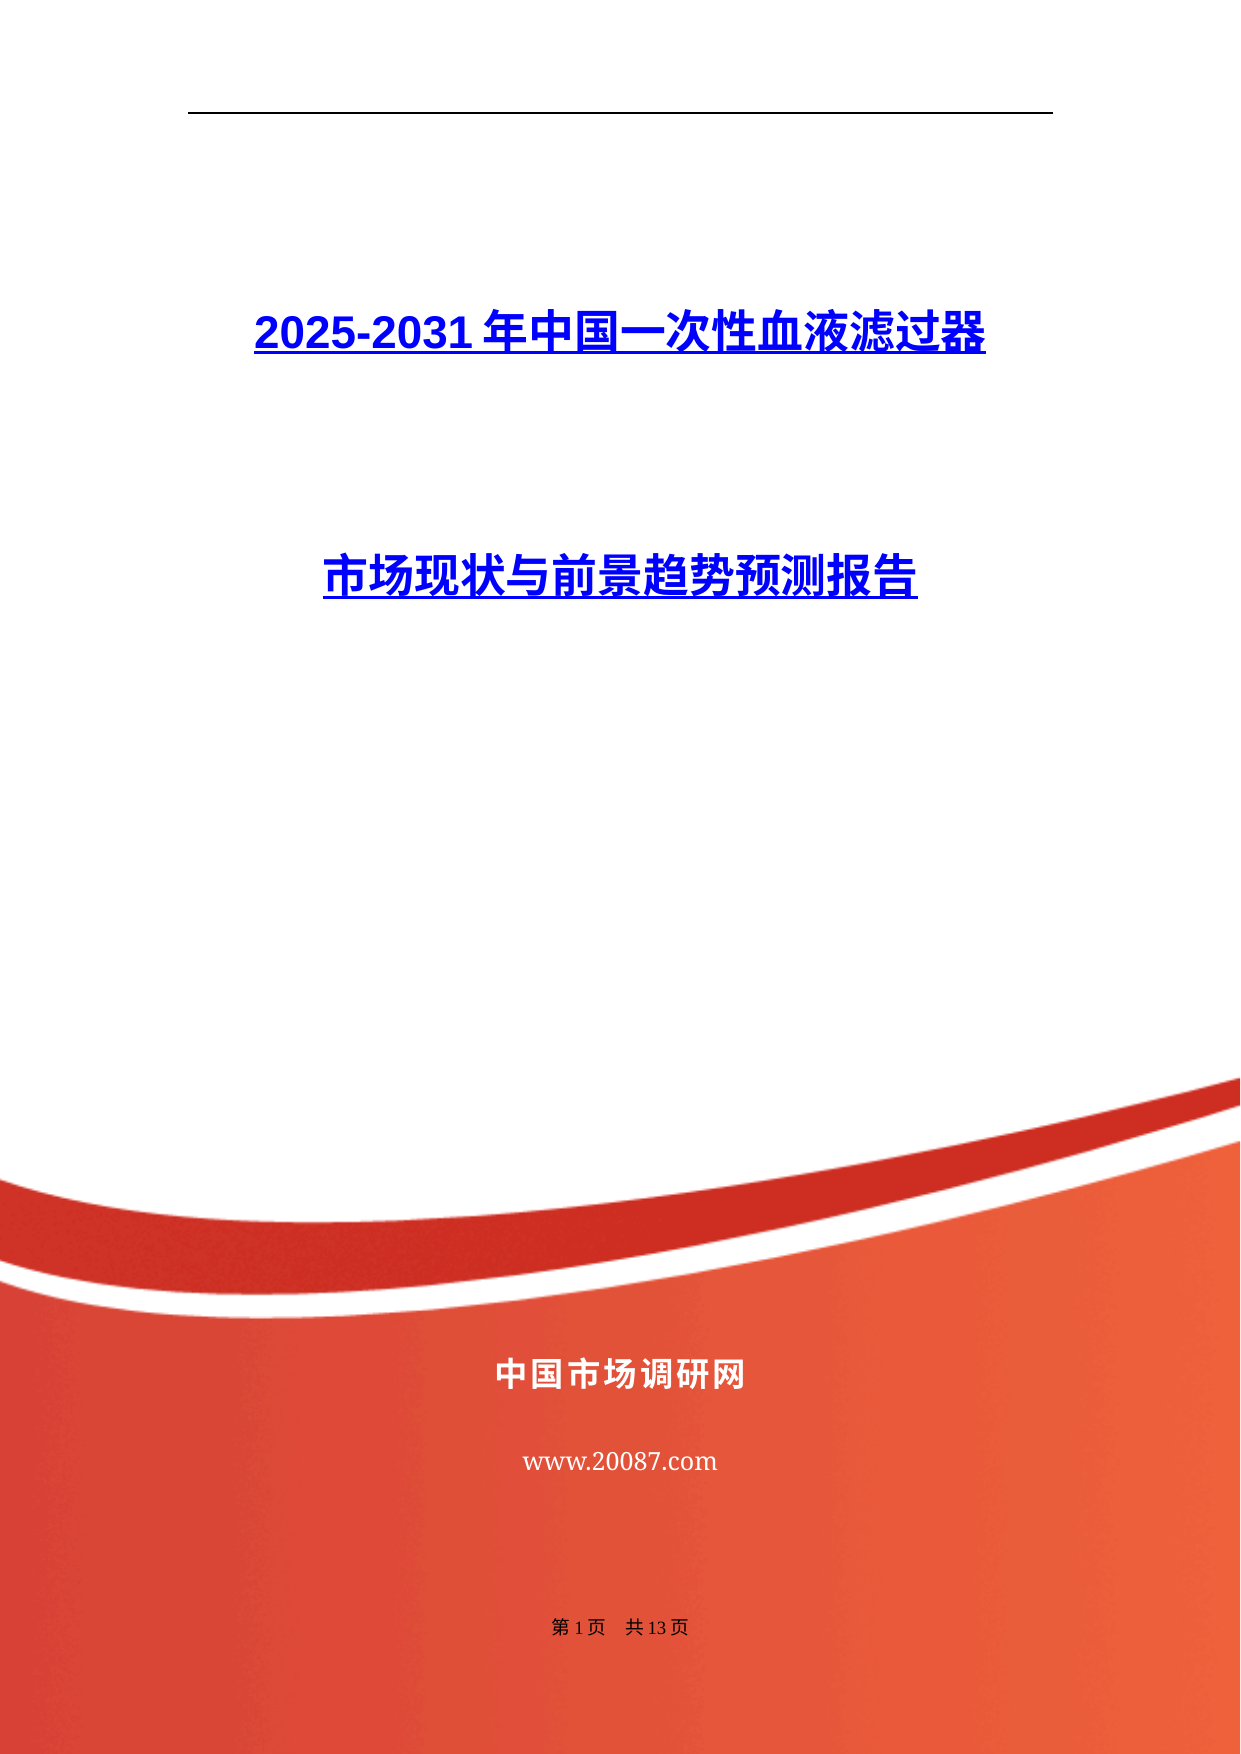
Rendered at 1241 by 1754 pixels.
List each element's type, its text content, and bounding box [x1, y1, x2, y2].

text www.20087.com [187, 1428, 1053, 1493]
picture [0, 1006, 1241, 1754]
subtitle 中国市场调研网 [187, 1339, 1053, 1404]
table_header 2025-2031年中国一次性血液滤过器市场现状与前景趋势预测报告 [188, 207, 1053, 773]
